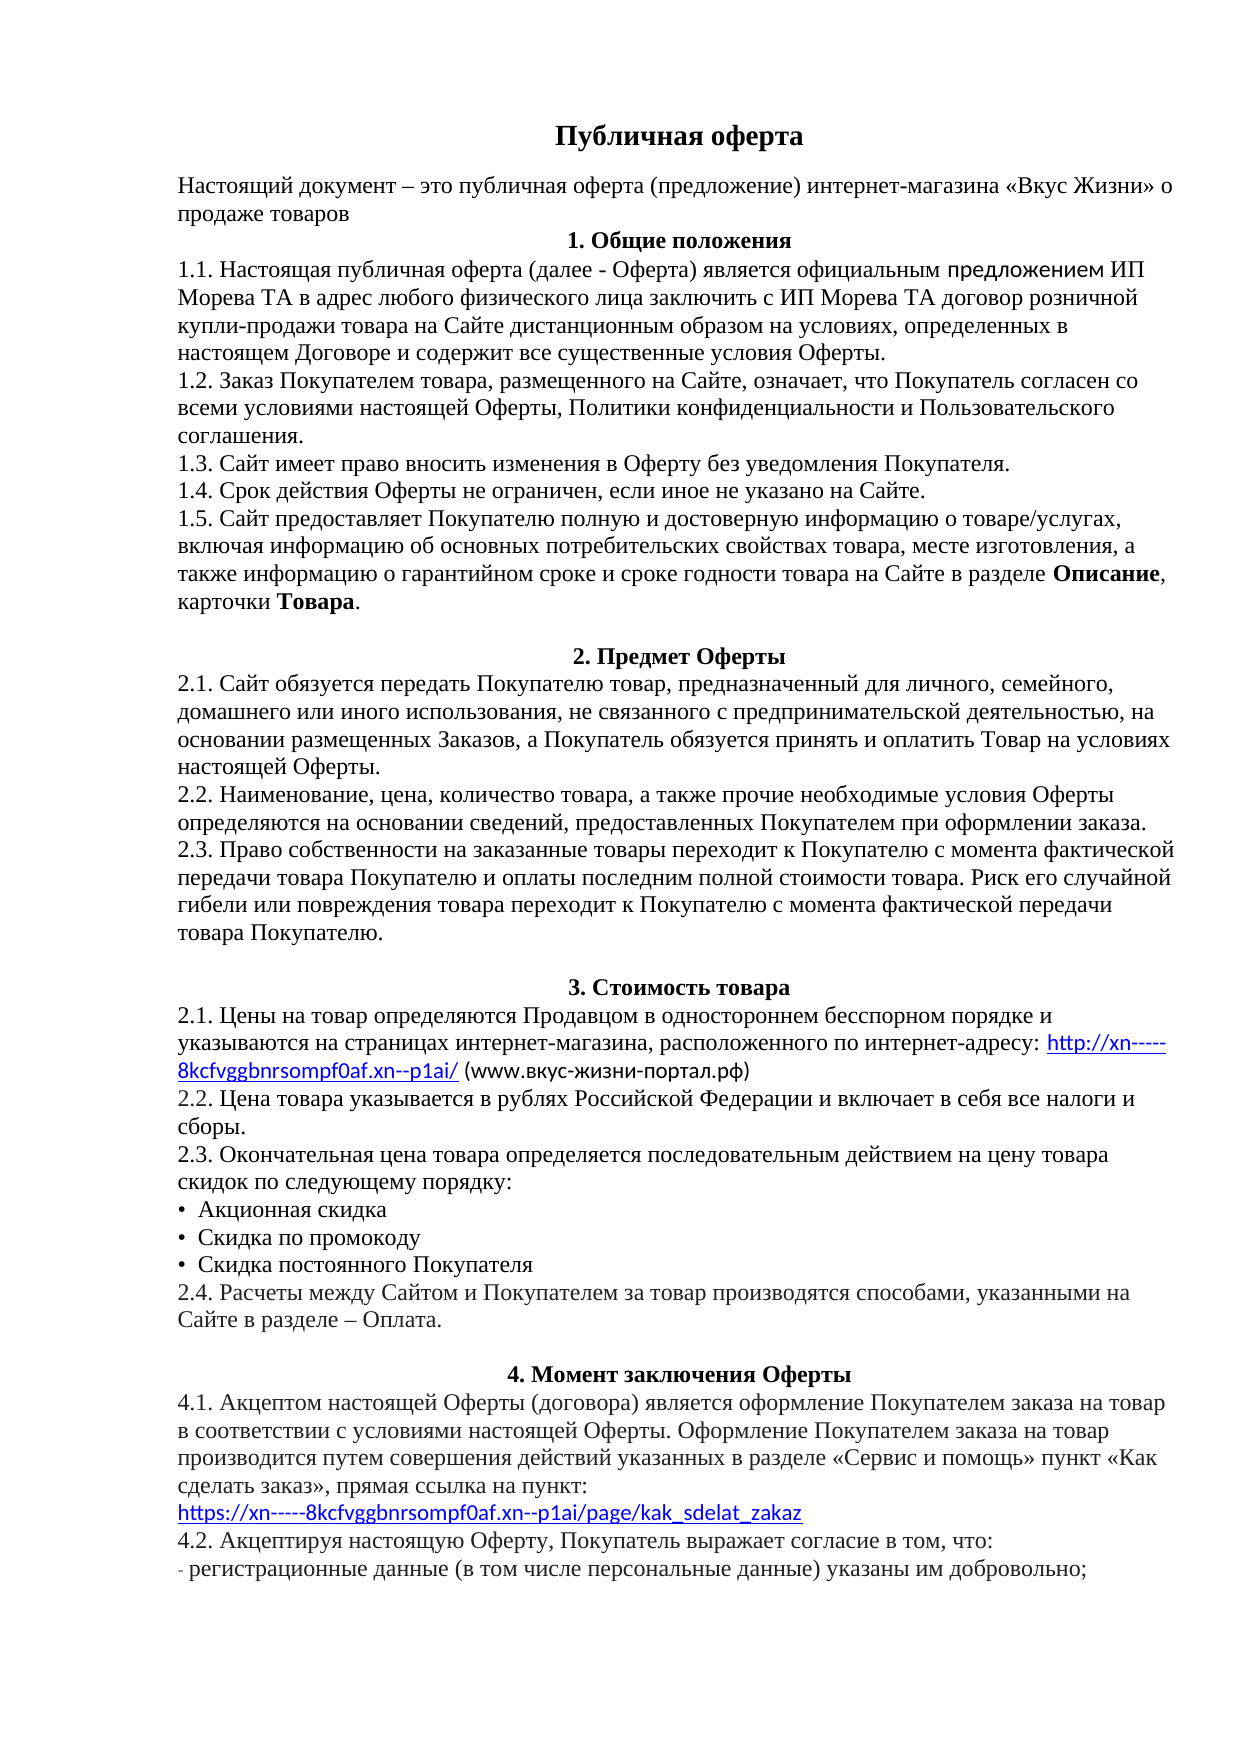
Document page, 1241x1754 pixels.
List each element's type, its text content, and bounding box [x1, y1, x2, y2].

text 2.1. Цены на товар определяются Продавцом в одностороннем бесспорном порядке и указываются на страницах интернет-магазина, расположенного по интернет-адресу: http://xn-----8kcfvggbnrsompf0af.xn--p1ai/ (www.вкус-жизни-портал.рф) [177, 1001, 1181, 1084]
text 4.2. Акцептируя настоящую Оферту, Покупатель выражает согласие в том, что: [177, 1527, 1181, 1554]
text 4.1. Акцептом настоящей Оферты (договора) является оформление Покупателем заказа на товар в соответствии с условиями настоящей Оферты. Оформление Покупателем заказа на товар производится путем совершения действий указанных в разделе «Сервис и помощь» пункт «Как сделать заказ», прямая ссылка на пункт: https://xn-----8kcfvggbnrsompf0af.xn--p1ai/page/kak_sdelat_zakaz [177, 1388, 1181, 1527]
text 1.2. Заказ Покупателем товара, размещенного на Сайте, означает, что Покупатель согласен со всеми условиями настоящей Оферты, Политики конфиденциальности и Пользовательского соглашения. [177, 366, 1181, 449]
text 1.1. Настоящая публичная оферта (далее - Оферта) является официальным предложением ИП Морева ТА в адрес любого физического лица заключить с ИП Морева ТА договор розничной купли-продажи товара на Сайте дистанционным образом на условиях, определенных в настоящем Договоре и содержит все существенные условия Оферты. [177, 254, 1181, 366]
text Публичная оферта [177, 118, 1181, 152]
text 2.3. Право собственности на заказанные товары переходит к Покупателю с момента фактической передачи товара Покупателю и оплаты последним полной стоимости товара. Риск его случайной гибели или повреждения товара переходит к Покупателю с момента фактической передачи товара Покупателю. [177, 835, 1181, 946]
text 2.1. Сайт обязуется передать Покупателю товар, предназначенный для личного, семейного, домашнего или иного использования, не связанного с предпринимательской деятельностью, на основании размещенных Заказов, а Покупатель обязуется принять и оплатить Товар на условиях настоящей Оферты. [177, 669, 1181, 780]
text 2.2. Цена товара указывается в рублях Российской Федерации и включает в себя все налоги и сборы. [177, 1084, 1181, 1140]
text 1.5. Сайт предоставляет Покупателю полную и достоверную информацию о товаре/услугах, включая информацию об основных потребительских свойствах товара, месте изготовления, а также информацию о гарантийном сроке и сроке годности товара на Сайте в разделе Описание, карточки Товара. [177, 504, 1181, 614]
text - регистрационные данные (в том числе персональные данные) указаны им добровольно; [177, 1554, 1181, 1582]
text 2. Предмет Оферты [177, 642, 1181, 669]
text 4. Момент заключения Оферты [177, 1361, 1181, 1388]
text Настоящий документ – это публичная оферта (предложение) интернет-магазина «Вкус Жизни» о продаже товаров [177, 171, 1181, 226]
text 2.3. Окончательная цена товара определяется последовательным действием на цену товара скидок по следующему порядку: • Акционная скидка • Скидка по промокоду • Скидка постоянного Покупателя [177, 1140, 1181, 1278]
text 1.3. Сайт имеет право вносить изменения в Оферту без уведомления Покупателя. [177, 449, 1181, 476]
text 1. Общие положения [177, 226, 1181, 254]
text 1.4. Срок действия Оферты не ограничен, если иное не указано на Сайте. [177, 476, 1181, 504]
text 3. Стоимость товара [177, 973, 1181, 1001]
text 2.2. Наименование, цена, количество товара, а также прочие необходимые условия Оферты определяются на основании сведений, предоставленных Покупателем при оформлении заказа. [177, 780, 1181, 835]
text 2.4. Расчеты между Сайтом и Покупателем за товар производятся способами, указанными на Сайте в разделе – Оплата. [177, 1278, 1181, 1333]
